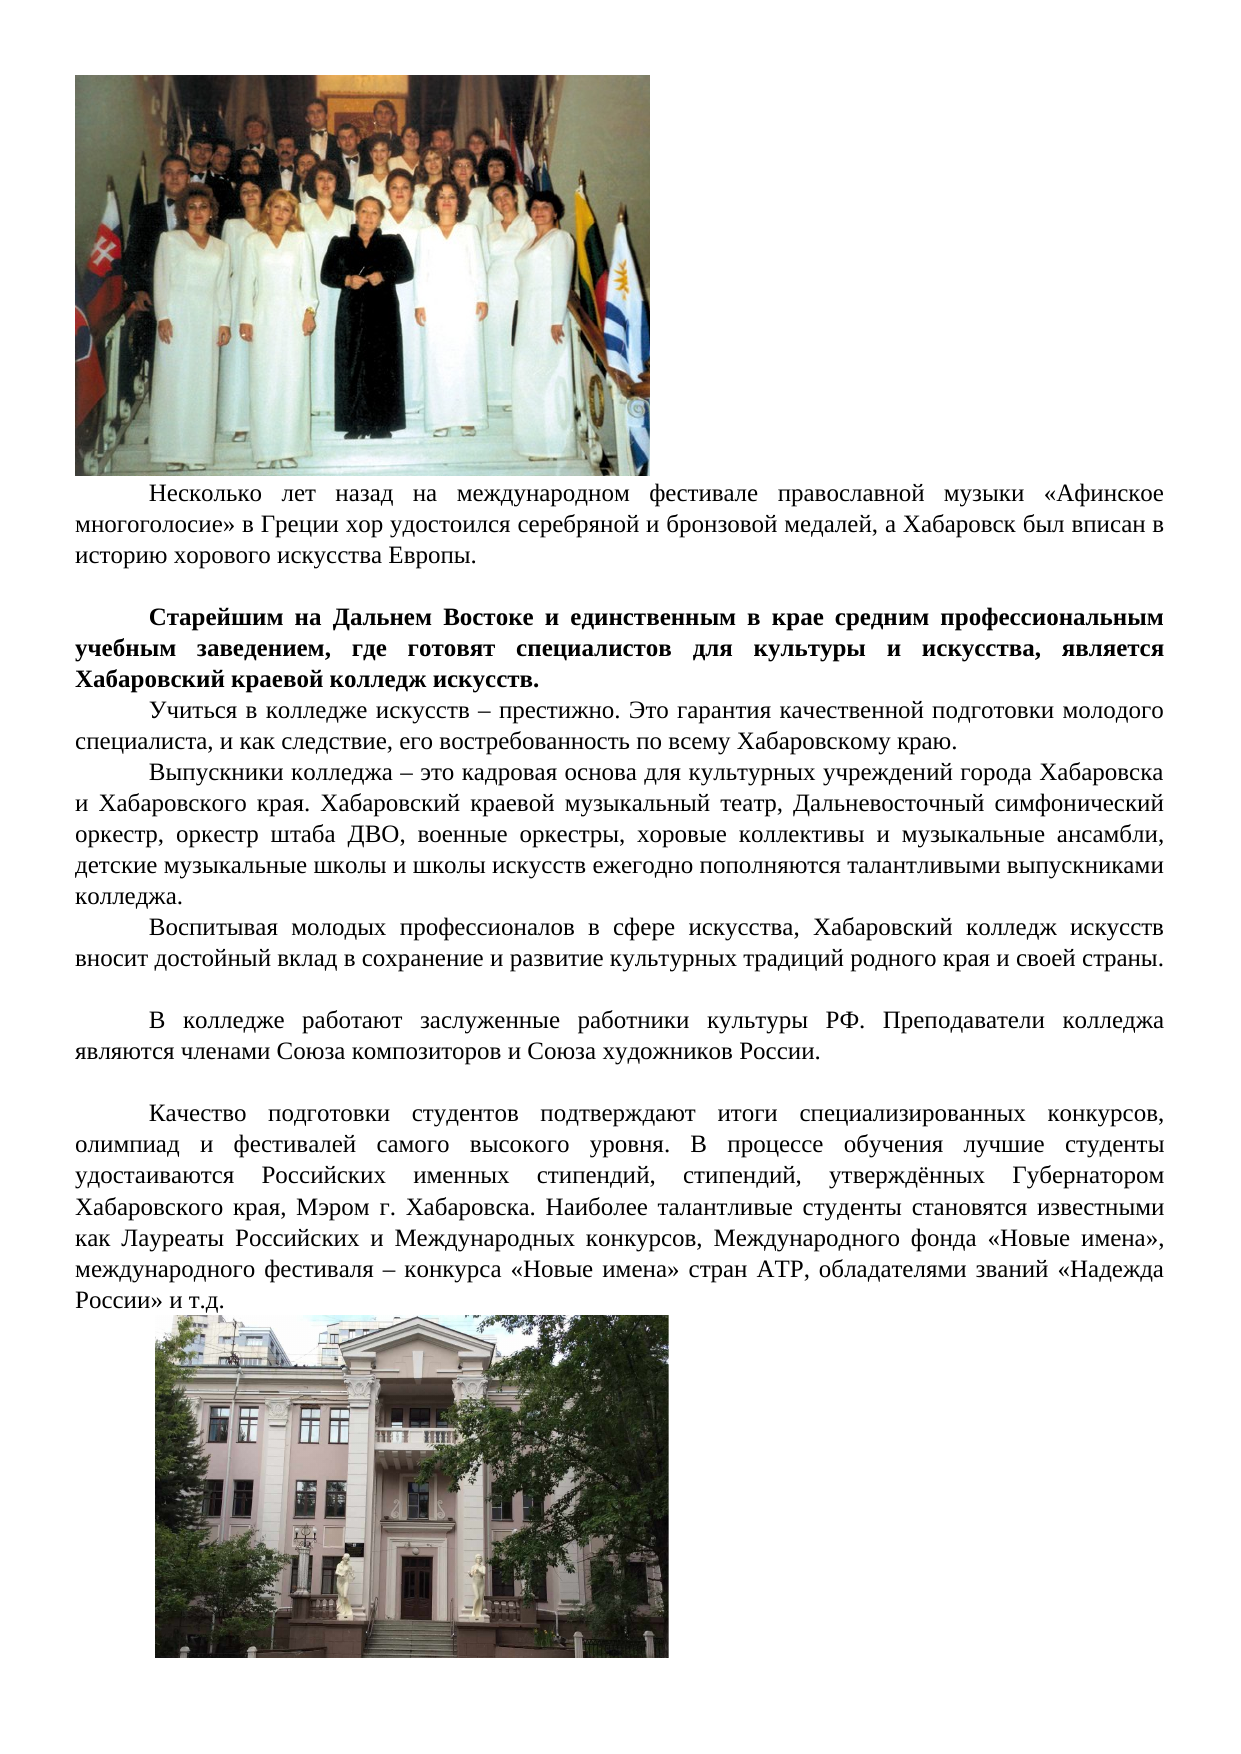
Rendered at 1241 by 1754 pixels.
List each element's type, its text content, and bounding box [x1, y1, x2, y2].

picture [155, 1315, 669, 1658]
text Несколько лет назад на международном фестивале православной музыки «Афинское многоголосие» в Греции хор удостоился серебряной и бронзовой медалей, а Хабаровск был вписан в историю хорового искусства Европы. [75, 478, 1165, 568]
text В колледже работают заслуженные работники культуры РФ. Преподаватели колледжа являются членами Союза композиторов и Союза художников России. [75, 1005, 1165, 1065]
text Учиться в колледже искусств – престижно. Это гарантия качественной подготовки молодого специалиста, и как следствие, его востребованность по всему Хабаровскому краю. [75, 695, 1165, 755]
text Воспитывая молодых профессионалов в сфере искусства, Хабаровский колледж искусств вносит достойный вклад в сохранение и развитие культурных традиций родного края и своей страны. [75, 912, 1165, 972]
picture [75, 75, 650, 476]
text Качество подготовки студентов подтверждают итоги специализированных конкурсов, олимпиад и фестивалей самого высокого уровня. В процессе обучения лучшие студенты удостаиваются Российских именных стипендий, стипендий, утверждённых Губернатором Хабаровского края, Мэром г. Хабаровска. Наиболее талантливые студенты становятся известными как Лауреаты Российских и Международных конкурсов, Международного фонда «Новые имена», международного фестиваля – конкурса «Новые имена» стран АТР, обладателями званий «Надежда России» и т.д. [75, 1098, 1165, 1313]
text Выпускники колледжа – это кадровая основа для культурных учреждений города Хабаровска и Хабаровского края. Хабаровский краевой музыкальный театр, Дальневосточный симфонический оркестр, оркестр штаба ДВО, военные оркестры, хоровые коллективы и музыкальные ансамбли, детские музыкальные школы и школы искусств ежегодно пополняются талантливыми выпускниками колледжа. [75, 757, 1165, 910]
text Старейшим на Дальнем Востоке и единственным в крае средним профессиональным учебным заведением, где готовят специалистов для культуры и искусства, является Хабаровский краевой колледж искусств. [75, 602, 1165, 693]
